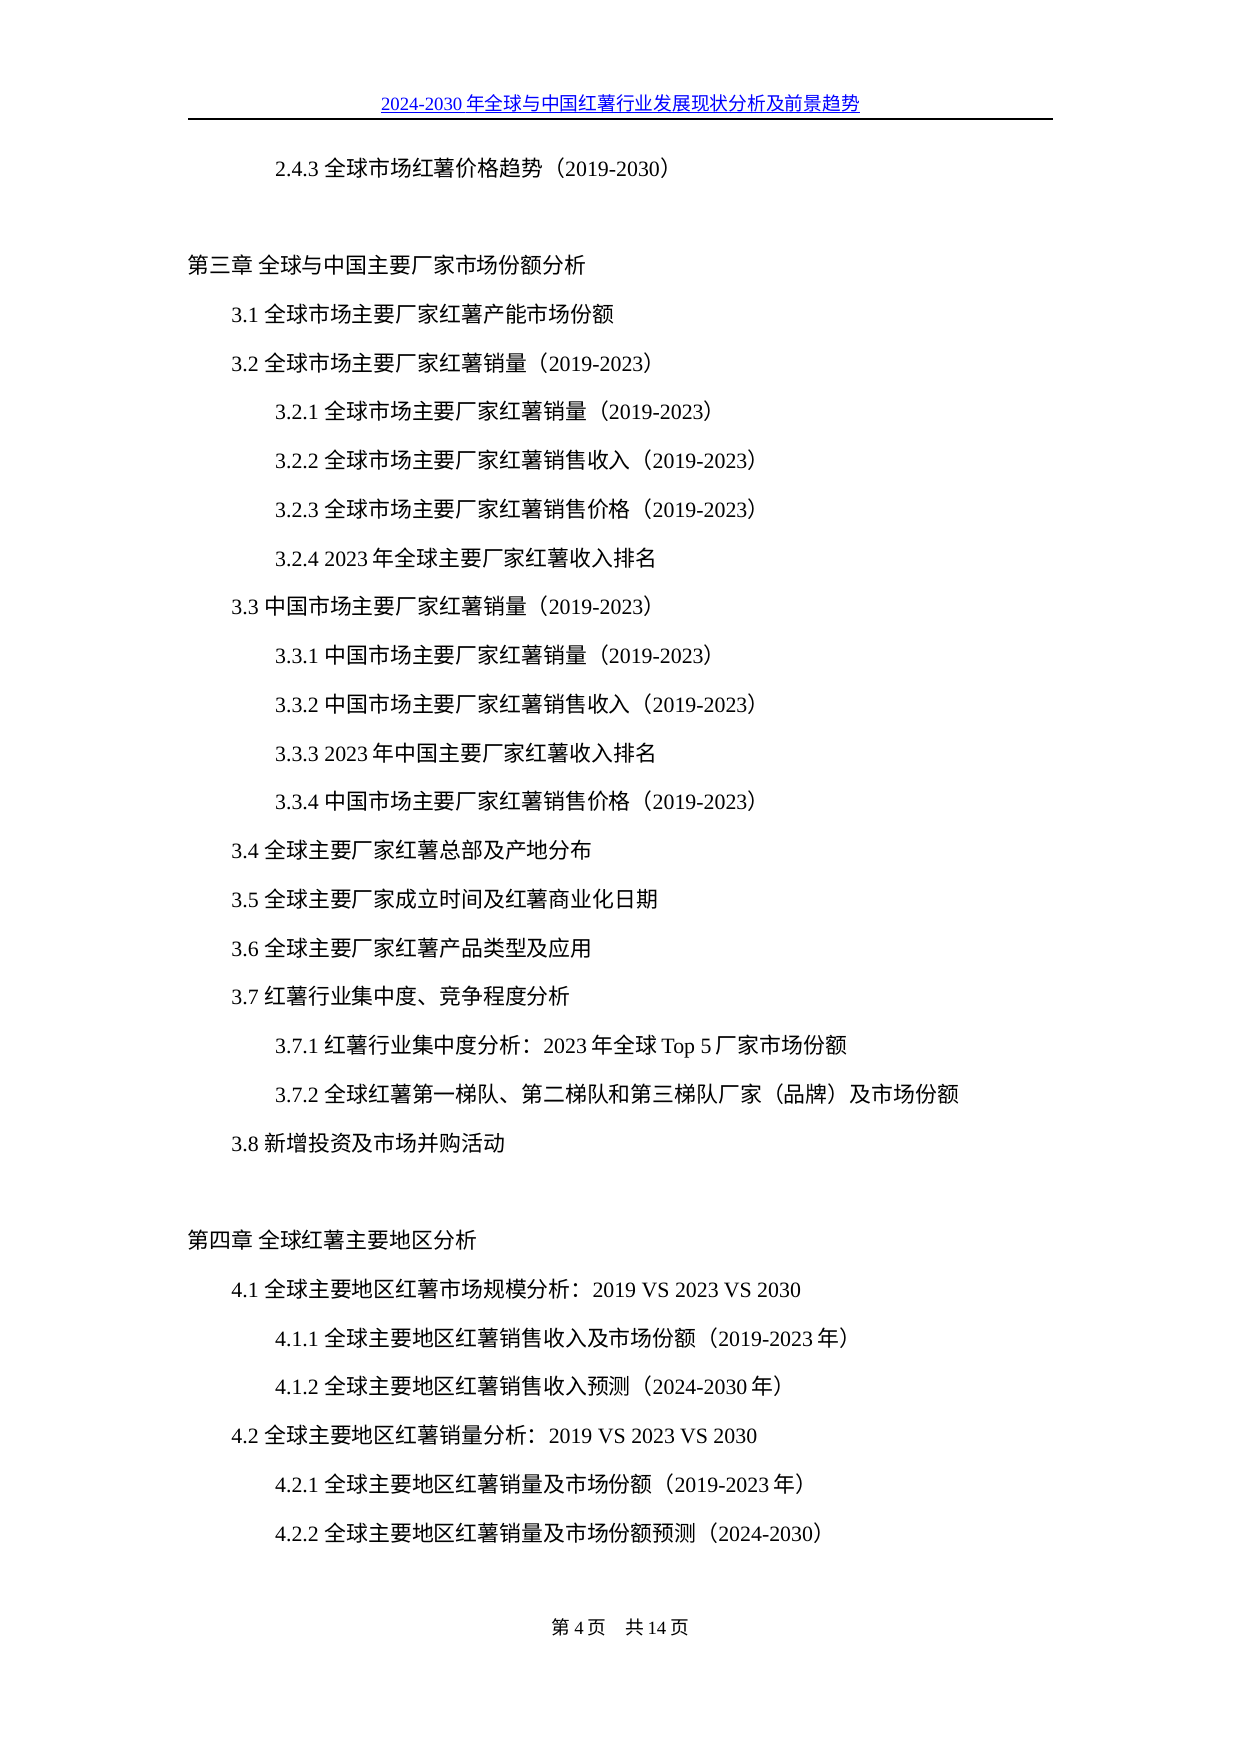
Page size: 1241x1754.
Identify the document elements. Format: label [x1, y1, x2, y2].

text [187, 150, 1053, 1548]
